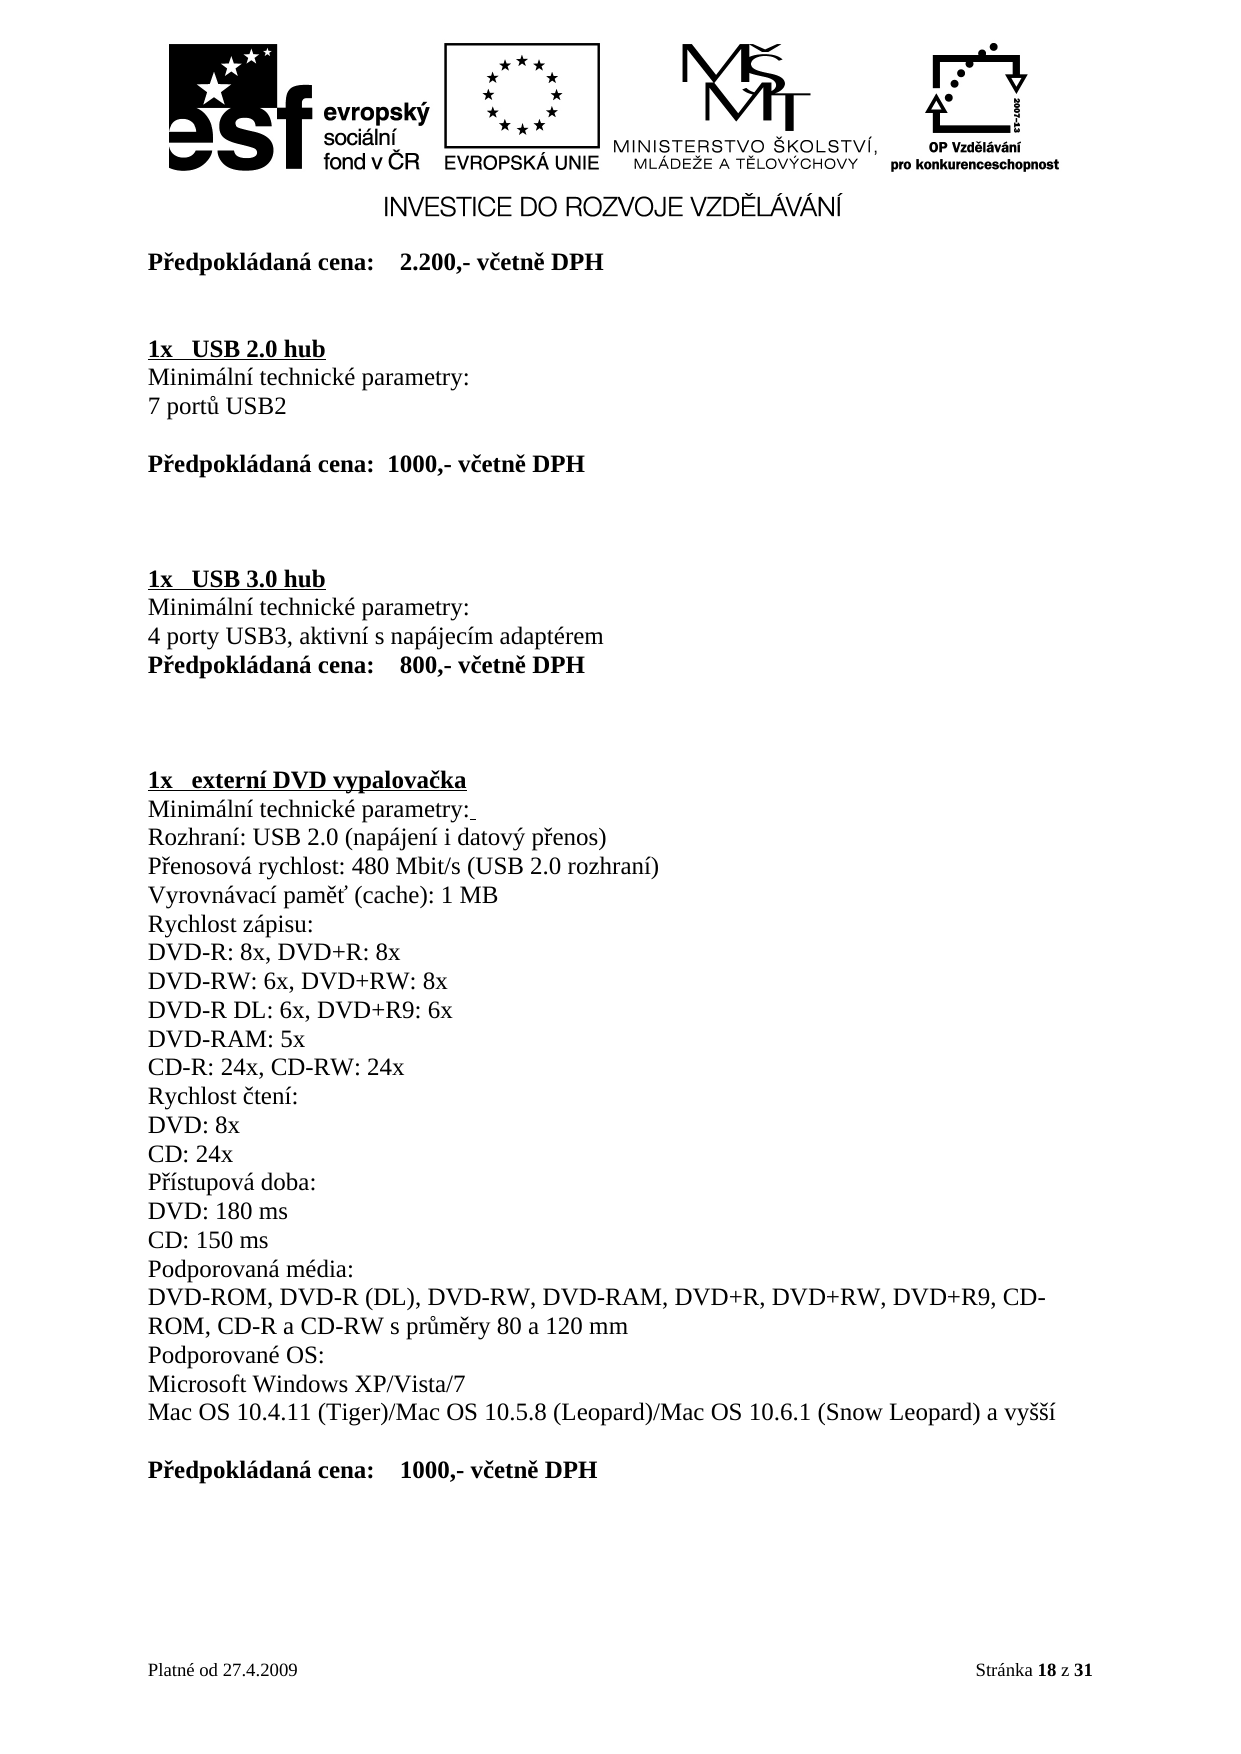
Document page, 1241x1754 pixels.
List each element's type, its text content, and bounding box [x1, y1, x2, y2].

text CD: 150 ms [148, 1225, 1093, 1254]
text Přístupová doba: [148, 1167, 1093, 1196]
text Rozhraní: USB 2.0 (napájení i datový přenos) [148, 822, 1093, 851]
text Minimální technické parametry: [148, 794, 1093, 822]
picture [121, 3, 1119, 248]
text Minimální technické parametry: [148, 362, 1093, 391]
text 4 porty USB3, aktivní s napájecím adaptérem [148, 621, 1093, 650]
text Vyrovnávací paměť (cache): 1 MB [148, 880, 1093, 909]
text 1x USB 3.0 hub [148, 564, 1093, 592]
text Předpokládaná cena: 800,- včetně DPH [148, 650, 1093, 679]
text Předpokládaná cena: 1000,- včetně DPH [148, 449, 1093, 477]
text Minimální technické parametry: [148, 592, 1093, 621]
text Podporované OS: [148, 1340, 1093, 1369]
text CD-R: 24x, CD-RW: 24x [148, 1052, 1093, 1081]
text Rychlost zápisu: [148, 909, 1093, 937]
text DVD-R: 8x, DVD+R: 8x [148, 937, 1093, 966]
text DVD-RAM: 5x [148, 1024, 1093, 1052]
text Rychlost čtení: [148, 1081, 1093, 1110]
text DVD: 8x [148, 1110, 1093, 1139]
text DVD-R DL: 6x, DVD+R9: 6x [148, 995, 1093, 1024]
text Předpokládaná cena: 1000,- včetně DPH [148, 1455, 1093, 1484]
text Podporovaná média: [148, 1254, 1093, 1282]
text 1x USB 2.0 hub [148, 334, 1093, 362]
text Mac OS 10.4.11 (Tiger)/Mac OS 10.5.8 (Leopard)/Mac OS 10.6.1 (Snow Leopard) a vyšší [148, 1397, 1093, 1426]
text Microsoft Windows XP/Vista/7 [148, 1369, 1093, 1397]
text DVD-ROM, DVD-R (DL), DVD-RW, DVD-RAM, DVD+R, DVD+RW, DVD+R9, CD-ROM, CD-R a CD-RW s průměry 80 a 120 mm [148, 1282, 1093, 1340]
text Předpokládaná cena: 2.200,- včetně DPH [148, 148, 1093, 276]
text DVD-RW: 6x, DVD+RW: 8x [148, 966, 1093, 995]
text DVD: 180 ms [148, 1196, 1093, 1225]
text 1x externí DVD vypalovačka [148, 765, 1093, 794]
text Přenosová rychlost: 480 Mbit/s (USB 2.0 rozhraní) [148, 851, 1093, 880]
text CD: 24x [148, 1139, 1093, 1167]
text 7 portů USB2 [148, 391, 1093, 420]
